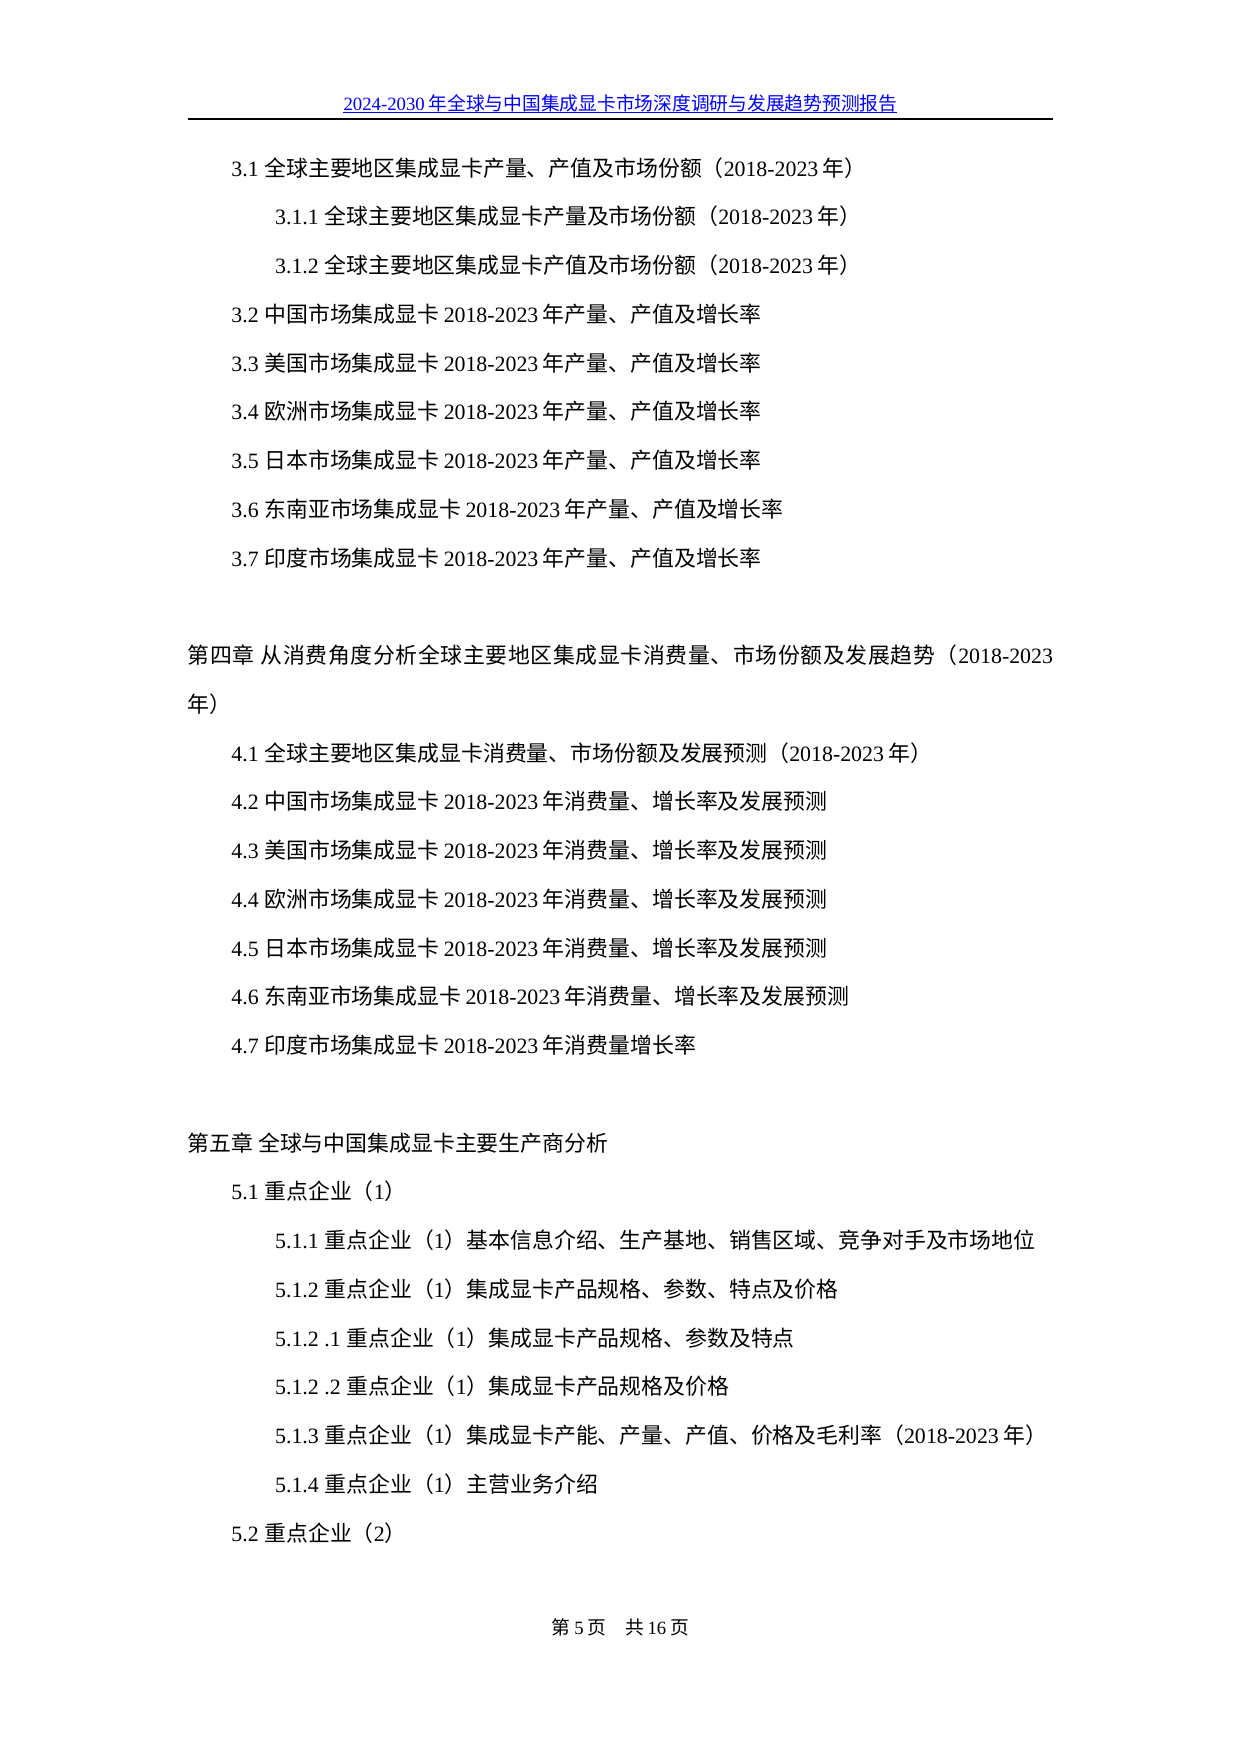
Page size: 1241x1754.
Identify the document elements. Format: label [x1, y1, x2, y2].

text [187, 150, 1053, 1548]
